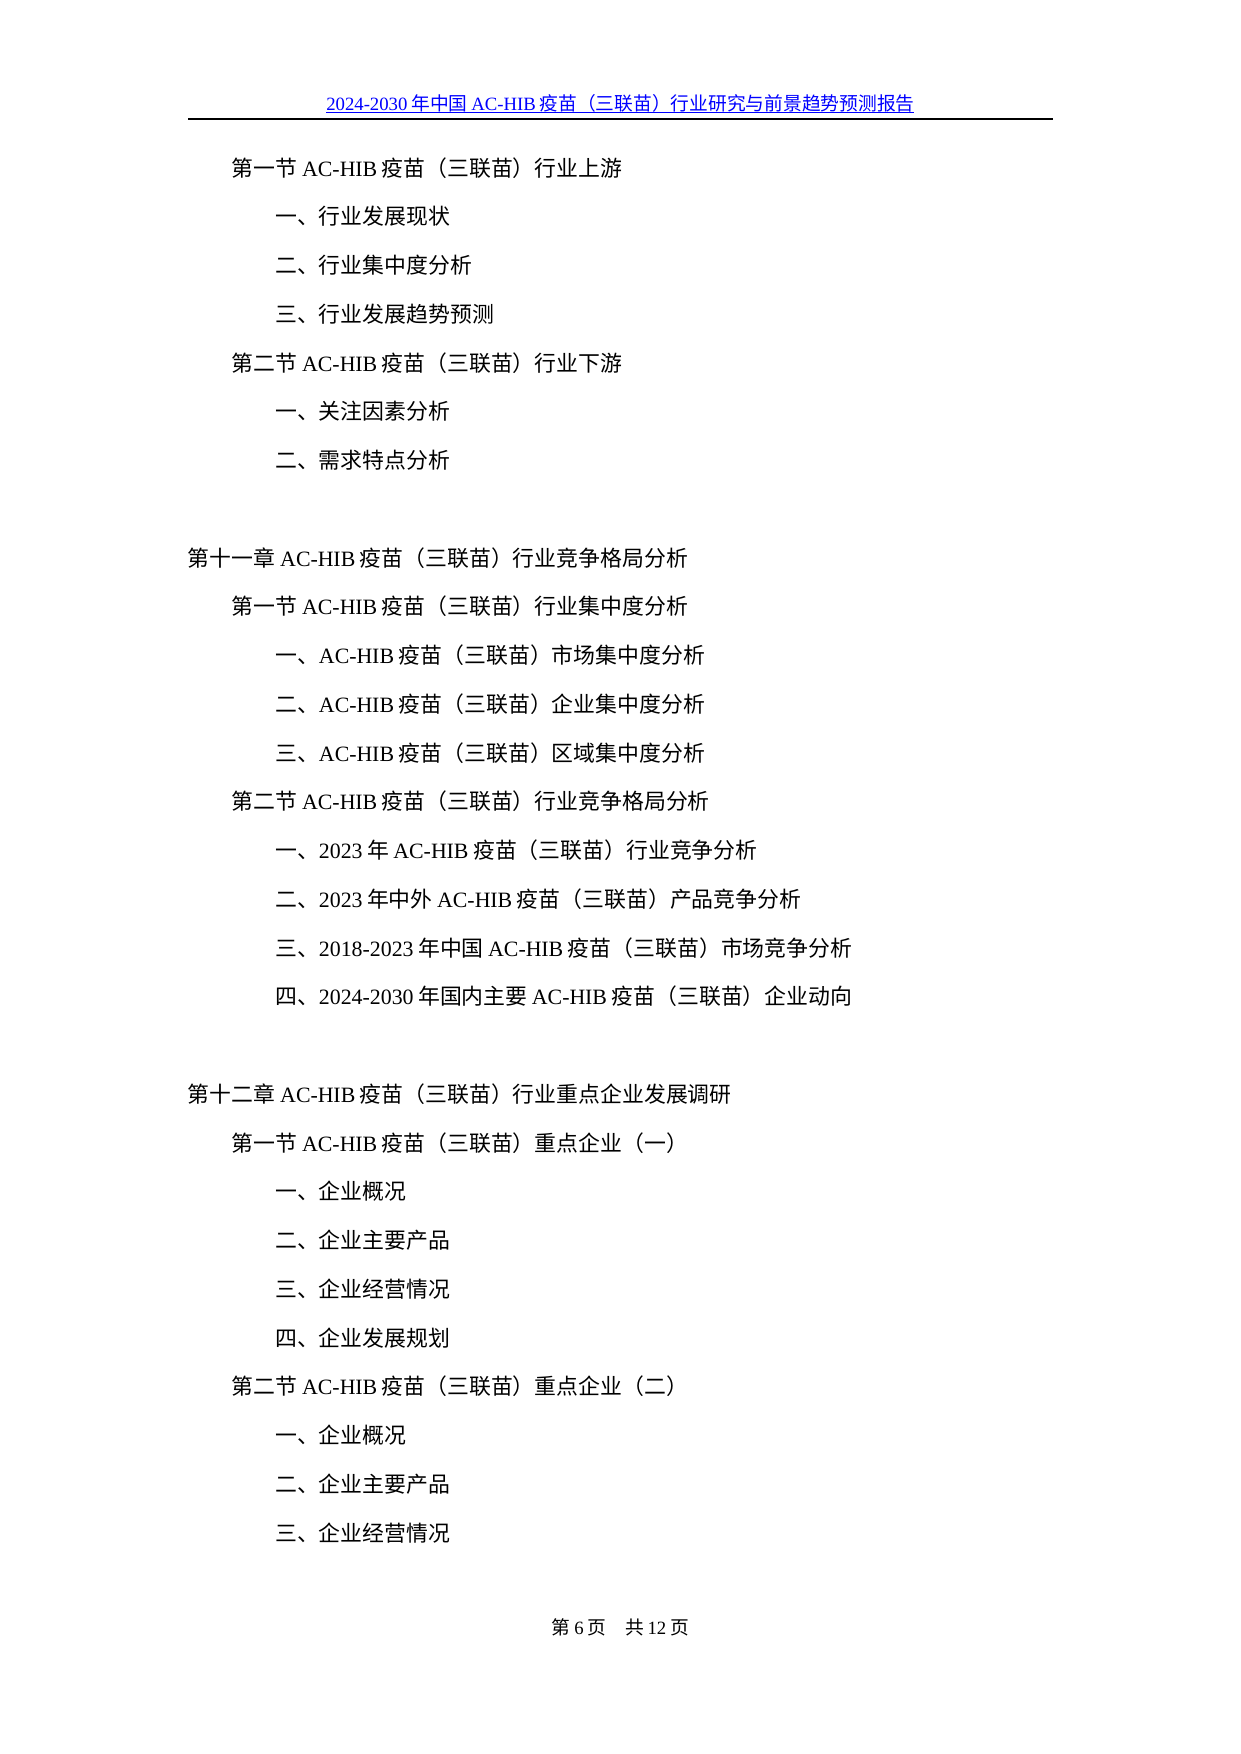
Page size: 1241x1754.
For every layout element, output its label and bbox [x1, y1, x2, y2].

text [187, 150, 1053, 1548]
